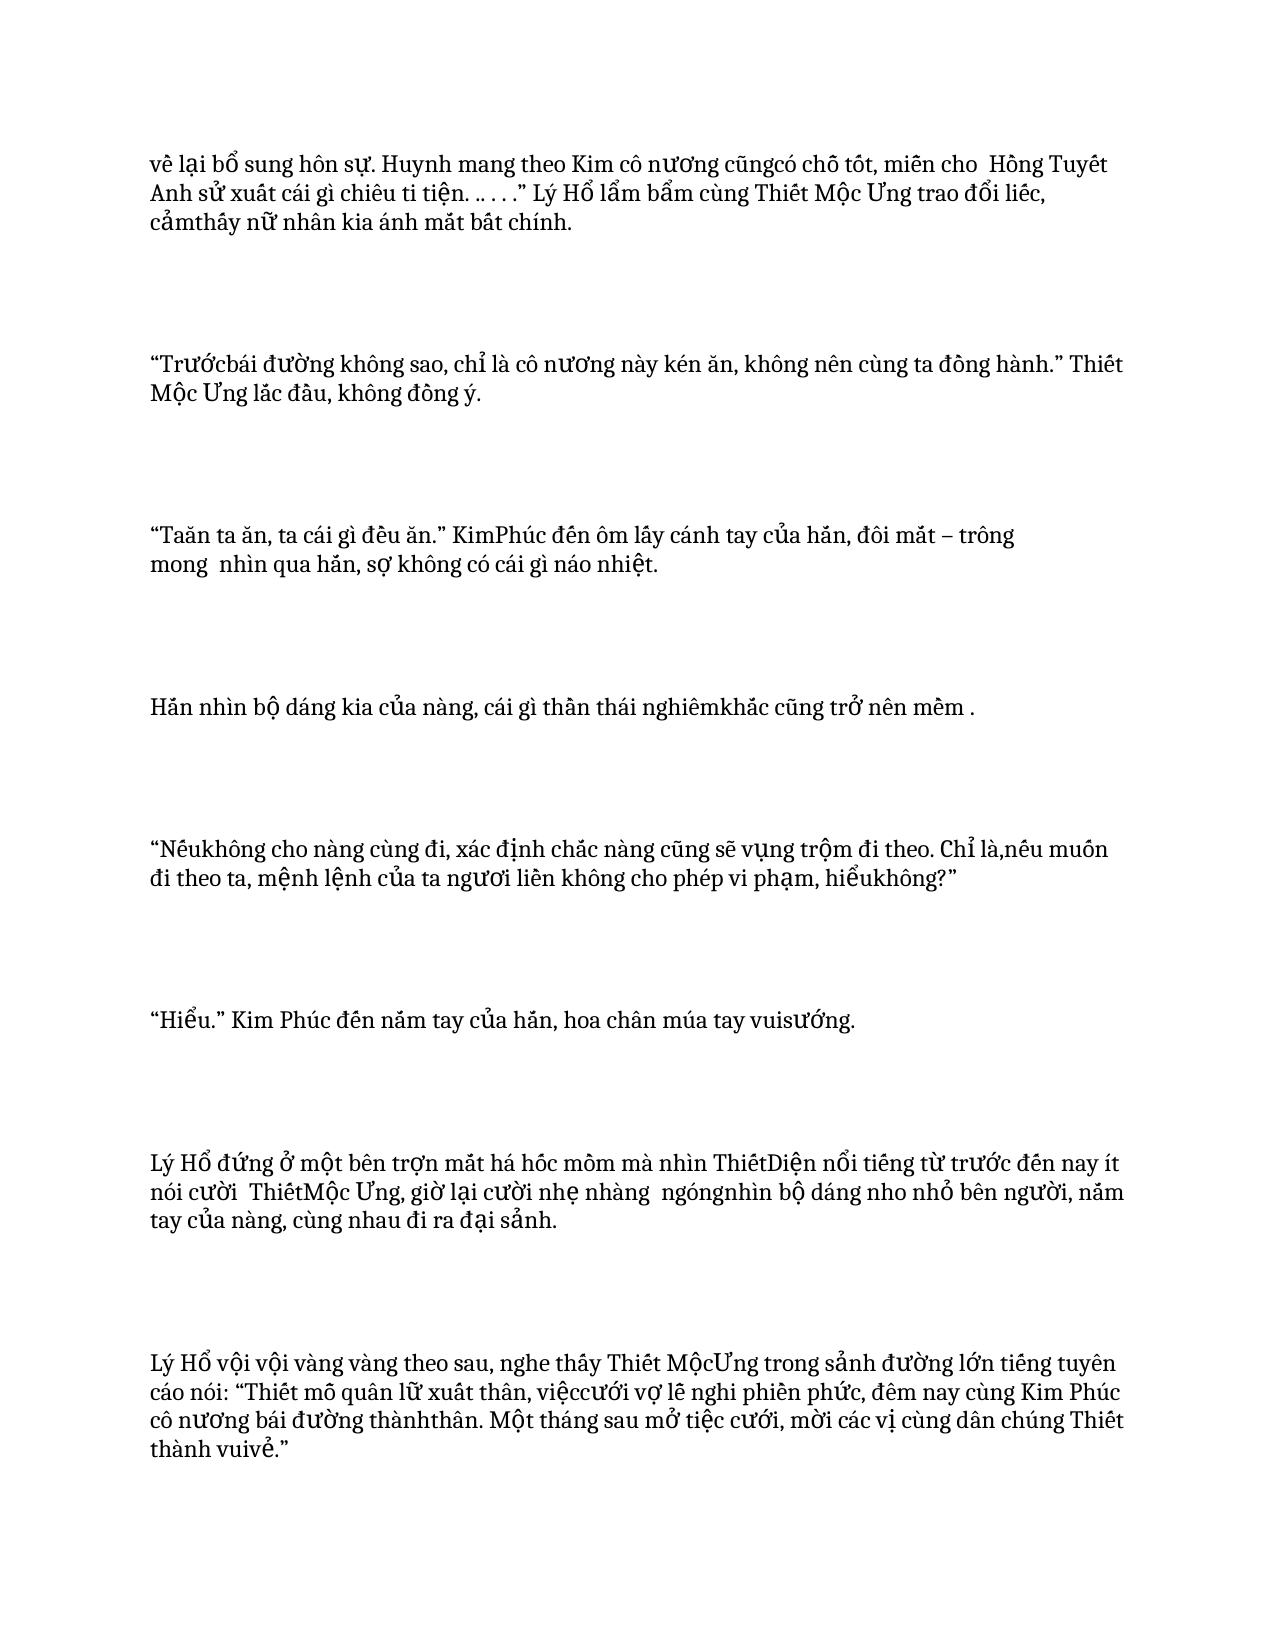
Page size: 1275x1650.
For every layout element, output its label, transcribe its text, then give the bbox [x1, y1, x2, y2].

text “Hiểu.” Kim Phúc đến nắm tay của hắn, hoa chân múa tay vuisướng. [150, 1006, 1125, 1035]
text Lý Hổ vội vội vàng vàng theo sau, nghe thấy Thiết MộcƯng trong sảnh đường lớn tiếng tuyên cáo nói: “Thiết mỗ quân lữ xuất thân, việccưới vợ lễ nghi phiền phức, đêm nay cùng Kim Phúc cô nương bái đường thànhthân. Một tháng sau mở tiệc cưới, mời các vị cùng dân chúng Thiết thành vuivẻ.” [150, 1349, 1125, 1464]
text Hắn nhìn bộ dáng kia của nàng, cái gì thần thái nghiêmkhắc cũng trở nên mềm . [150, 692, 1125, 721]
text “Taăn ta ăn, ta cái gì đều ăn.” KimPhúc đến ôm lấy cánh tay của hắn, đôi mắt – trông mong nhìn qua hắn, sợ không có cái gì náo nhiệt. [150, 521, 1125, 579]
text “Trướcbái đường không sao, chỉ là cô nương này kén ăn, không nên cùng ta đồng hành.” Thiết Mộc Ưng lắc đầu, không đồng ý. [150, 350, 1125, 407]
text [150, 150, 1125, 236]
text Lý Hổ đứng ở một bên trợn mắt há hốc mồm mà nhìn ThiếtDiện nổi tiếng từ trước đến nay ít nói cười ThiếtMộc Ưng, giờ lại cười nhẹ nhàng ngóngnhìn bộ dáng nho nhỏ bên người, nắm tay của nàng, cùng nhau đi ra đại sảnh. [150, 1149, 1125, 1235]
text “Nếukhông cho nàng cùng đi, xác định chắc nàng cũng sẽ vụng trộm đi theo. Chỉ là,nếu muốn đi theo ta, mệnh lệnh của ta ngươi liền không cho phép vi phạm, hiểukhông?” [150, 835, 1125, 892]
